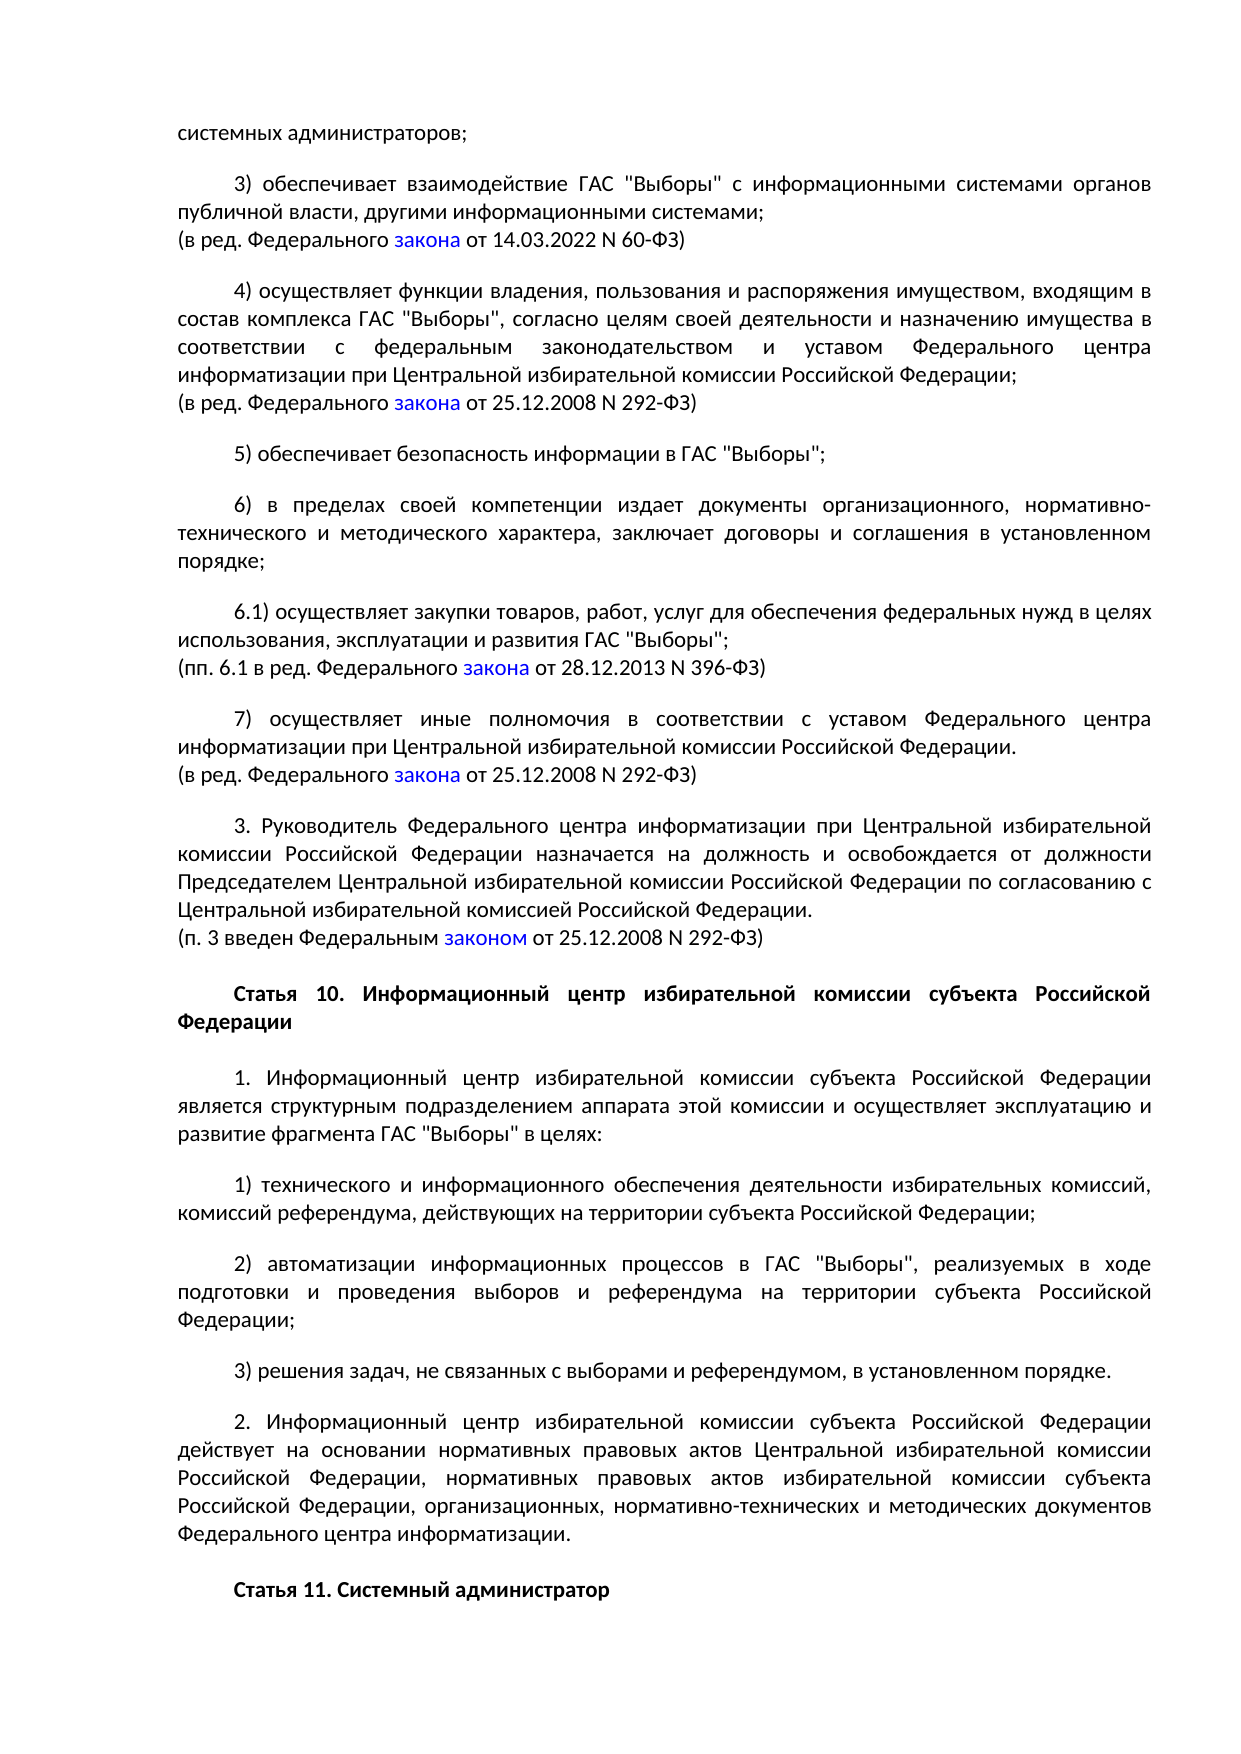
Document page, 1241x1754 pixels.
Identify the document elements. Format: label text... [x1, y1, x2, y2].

title Статья 11. Системный администратор [177, 1575, 1152, 1603]
text (в ред. Федерального закона от 25.12.2008 N 292-ФЗ) [177, 760, 1152, 788]
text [177, 118, 1152, 146]
text (пп. 6.1 в ред. Федерального закона от 28.12.2013 N 396-ФЗ) [177, 653, 1152, 681]
text 2) автоматизации информационных процессов в ГАС "Выборы", реализуемых в ходе подготовки и проведения выборов и референдума на территории субъекта Российской Федерации; [177, 1249, 1152, 1333]
text 1. Информационный центр избирательной комиссии субъекта Российской Федерации является структурным подразделением аппарата этой комиссии и осуществляет эксплуатацию и развитие фрагмента ГАС "Выборы" в целях: [177, 1063, 1152, 1147]
text 5) обеспечивает безопасность информации в ГАС "Выборы"; [177, 439, 1152, 467]
text 1) технического и информационного обеспечения деятельности избирательных комиссий, комиссий референдума, действующих на территории субъекта Российской Федерации; [177, 1170, 1152, 1226]
text 7) осуществляет иные полномочия в соответствии с уставом Федерального центра информатизации при Центральной избирательной комиссии Российской Федерации. [177, 704, 1152, 760]
text (п. 3 введен Федеральным законом от 25.12.2008 N 292-ФЗ) [177, 923, 1152, 951]
title Статья 10. Информационный центр избирательной комиссии субъекта Российской Федерации [177, 979, 1152, 1035]
text 6) в пределах своей компетенции издает документы организационного, нормативно-технического и методического характера, заключает договоры и соглашения в установленном порядке; [177, 490, 1152, 574]
text 3) решения задач, не связанных с выборами и референдумом, в установленном порядке. [177, 1356, 1152, 1384]
text (в ред. Федерального закона от 25.12.2008 N 292-ФЗ) [177, 388, 1152, 416]
text 2. Информационный центр избирательной комиссии субъекта Российской Федерации действует на основании нормативных правовых актов Центральной избирательной комиссии Российской Федерации, нормативных правовых актов избирательной комиссии субъекта Российской Федерации, организационных, нормативно-технических и методических документов Федерального центра информатизации. [177, 1407, 1152, 1547]
text 3. Руководитель Федерального центра информатизации при Центральной избирательной комиссии Российской Федерации назначается на должность и освобождается от должности Председателем Центральной избирательной комиссии Российской Федерации по согласованию с Центральной избирательной комиссией Российской Федерации. [177, 811, 1152, 923]
text 6.1) осуществляет закупки товаров, работ, услуг для обеспечения федеральных нужд в целях использования, эксплуатации и развития ГАС "Выборы"; [177, 597, 1152, 653]
text 3) обеспечивает взаимодействие ГАС "Выборы" с информационными системами органов публичной власти, другими информационными системами; [177, 169, 1152, 225]
text (в ред. Федерального закона от 14.03.2022 N 60-ФЗ) [177, 225, 1152, 253]
text 4) осуществляет функции владения, пользования и распоряжения имуществом, входящим в состав комплекса ГАС "Выборы", согласно целям своей деятельности и назначению имущества в соответствии с федеральным законодательством и уставом Федерального центра информатизации при Центральной избирательной комиссии Российской Федерации; [177, 276, 1152, 388]
